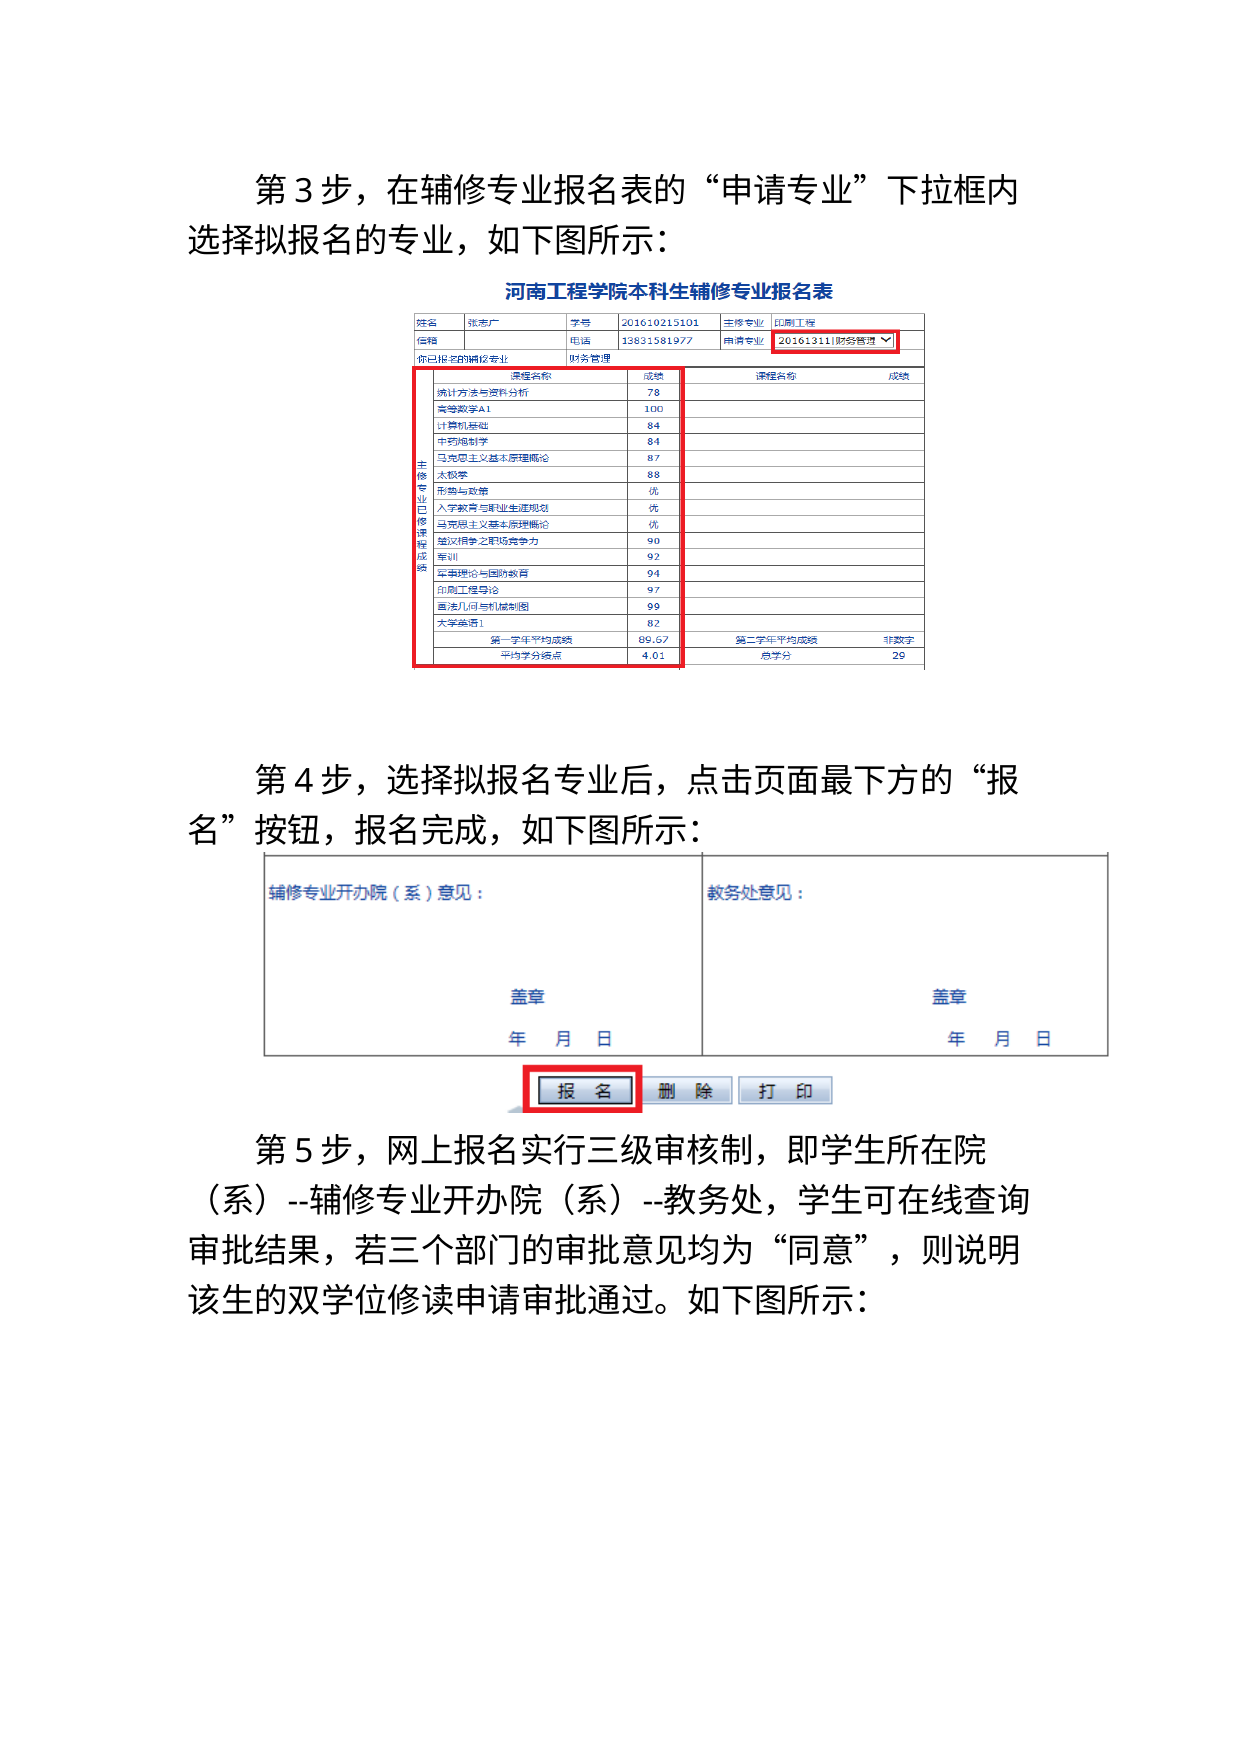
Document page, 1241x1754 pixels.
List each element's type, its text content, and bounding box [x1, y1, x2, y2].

text 第3步，在辅修专业报名表的“申请专业”下拉框内选择拟报名的专业，如下图所示： [187, 162, 1053, 262]
picture [254, 852, 1120, 1113]
text 第5步，网上报名实行三级审核制，即学生所在院（系）--辅修专业开办院（系）--教务处，学生可在线查询审批结果，若三个部门的审批意见均为“同意”，则说明该生的双学位修读申请审批通过。如下图所示： [187, 1122, 1053, 1322]
picture [387, 262, 935, 670]
text 第4步，选择拟报名专业后，点击页面最下方的“报名”按钮，报名完成，如下图所示： [187, 752, 1053, 852]
